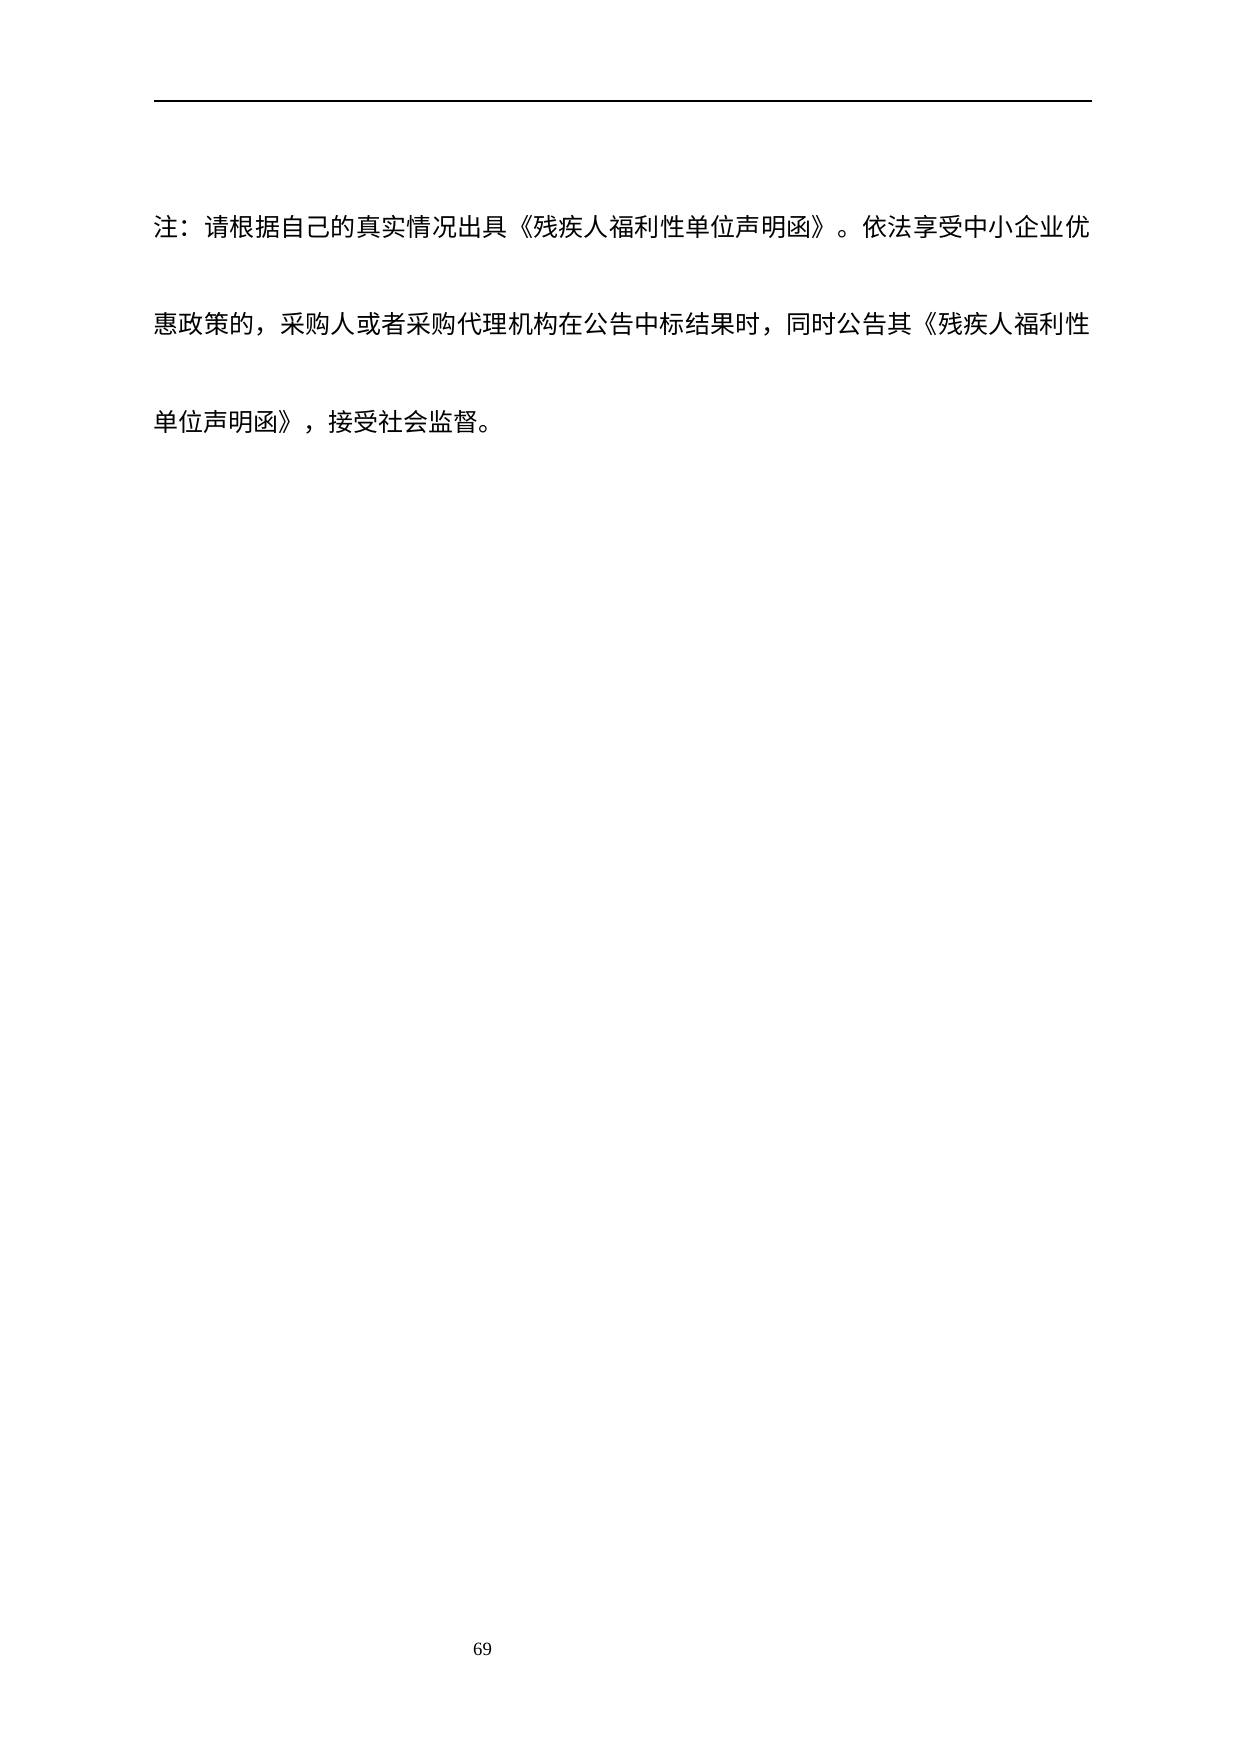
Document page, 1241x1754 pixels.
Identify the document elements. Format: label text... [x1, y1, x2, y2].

text 注：请根据自己的真实情况出具《残疾人福利性单位声明函》。依法享受中小企业优惠政策的，采购人或者采购代理机构在公告中标结果时，同时公告其《残疾人福利性单位声明函》，接受社会监督。 [153, 193, 1092, 453]
